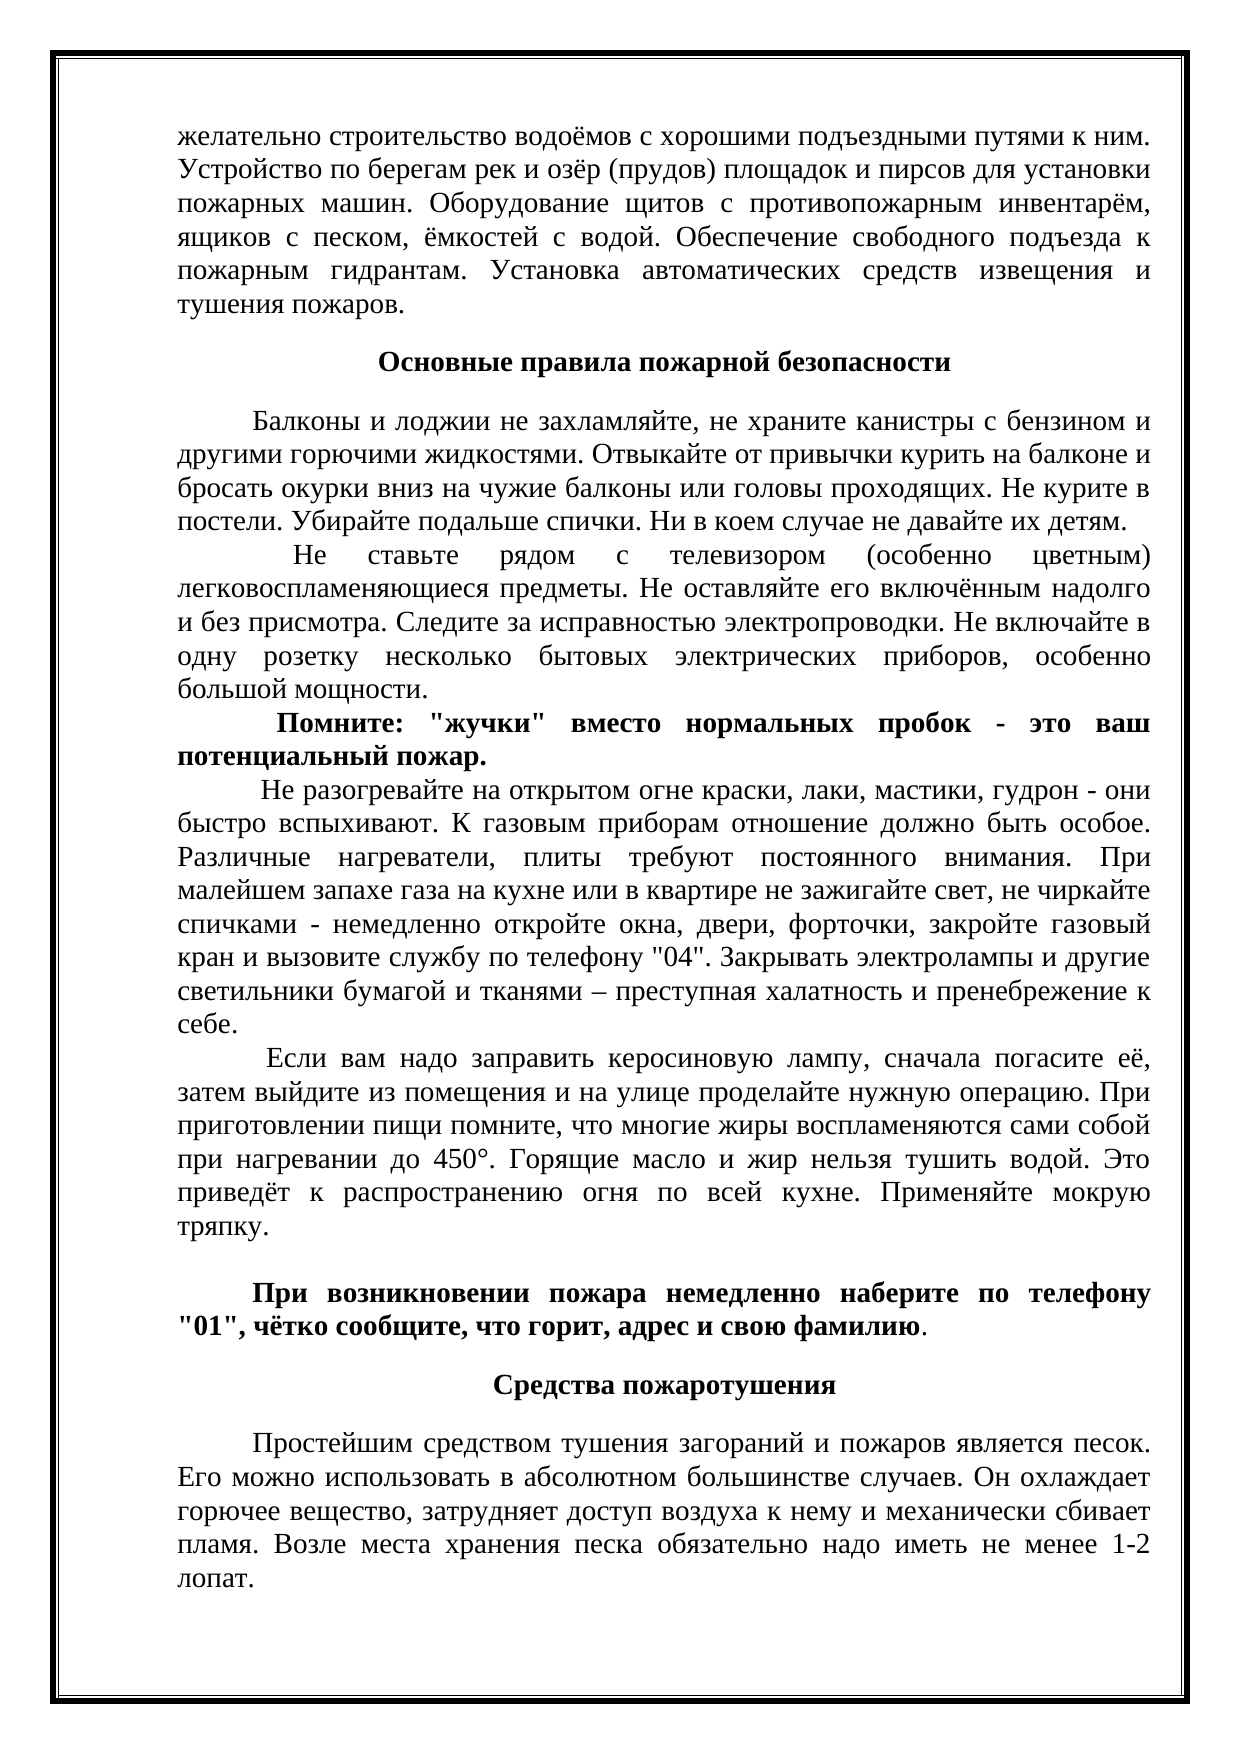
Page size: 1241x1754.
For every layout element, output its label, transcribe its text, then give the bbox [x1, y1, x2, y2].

text Помните: "жучки" вместо нормальных пробок - это ваш потенциальный пожар. [177, 705, 1152, 772]
text Простейшим средством тушения загораний и пожаров является песок. Его можно использовать в абсолютном большинстве случаев. Он охлаждает горючее вещество, затрудняет доступ воздуха к нему и механически сбивает пламя. Возле места хранения песка обязательно надо иметь не менее 1-2 лопат. [177, 1426, 1152, 1593]
text При возникновении пожара немедленно наберите по телефону "01", чётко сообщите, что горит, адрес и свою фамилию. [177, 1275, 1152, 1342]
text Средства пожаротушения [177, 1367, 1152, 1401]
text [177, 118, 1152, 319]
text Основные правила пожарной безопасности [177, 344, 1152, 378]
text Не разогревайте на открытом огне краски, лаки, мастики, гудрон - они быстро вспыхивают. К газовым приборам отношение должно быть особое. Различные нагреватели, плиты требуют постоянного внимания. При малейшем запахе газа на кухне или в квартире не зажигайте свет, не чиркайте спичками - немедленно откройте окна, двери, форточки, закройте газовый кран и вызовите службу по телефону "04". Закрывать электролампы и другие светильники бумагой и тканями – преступная халатность и пренебрежение к себе. [177, 772, 1152, 1040]
text Не ставьте рядом с телевизором (особенно цветным) легковоспламеняющиеся предметы. Не оставляйте его включённым надолго и без присмотра. Следите за исправностью электропроводки. Не включайте в одну розетку несколько бытовых электрических приборов, особенно большой мощности. [177, 537, 1152, 705]
text Балконы и лоджии не захламляйте, не храните канистры с бензином и другими горючими жидкостями. Отвыкайте от привычки курить на балконе и бросать окурки вниз на чужие балконы или головы проходящих. Не курите в постели. Убирайте подальше спички. Ни в коем случае не давайте их детям. [177, 403, 1152, 537]
text Если вам надо заправить керосиновую лампу, сначала погасите её, затем выйдите из помещения и на улице проделайте нужную операцию. При приготовлении пищи помните, что многие жиры воспламеняются сами собой при нагревании до 450°. Горящие масло и жир нельзя тушить водой. Это приведёт к распространению огня по всей кухне. Применяйте мокрую тряпку. [177, 1040, 1152, 1241]
